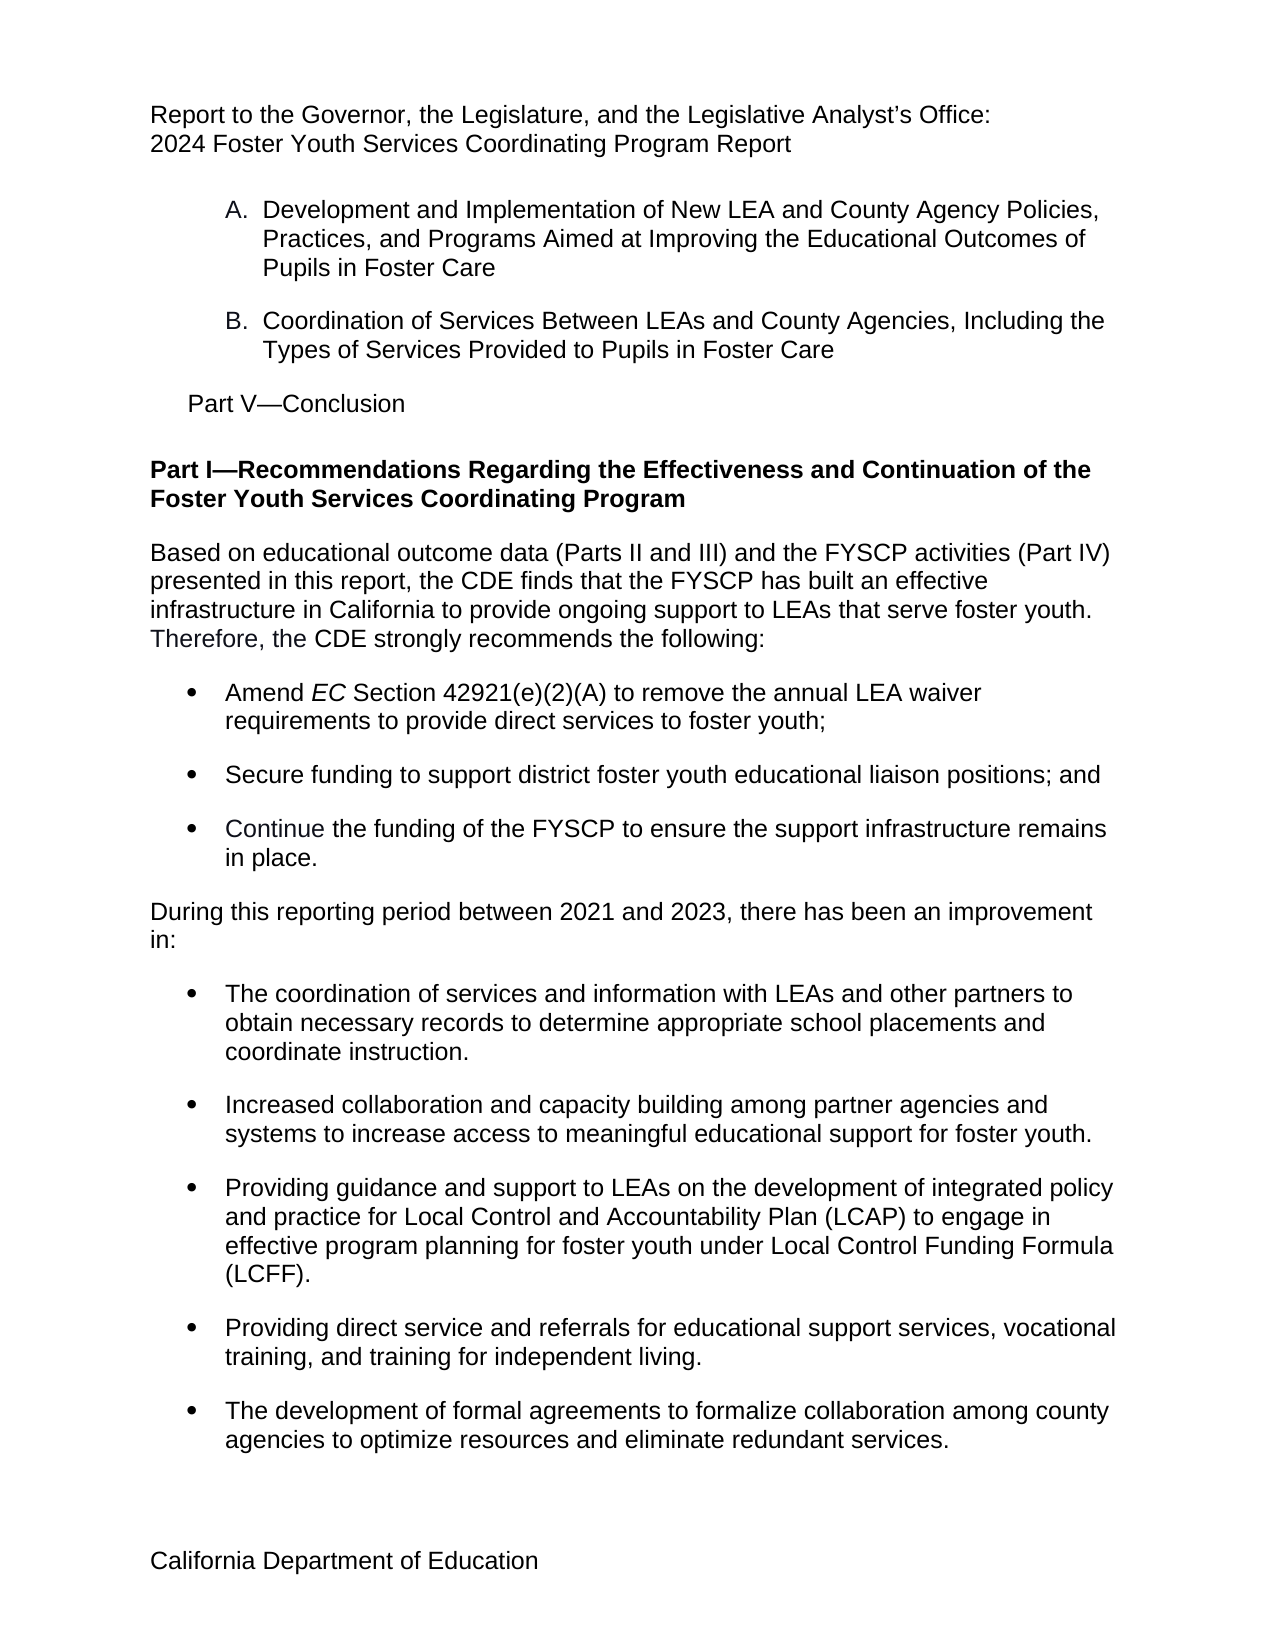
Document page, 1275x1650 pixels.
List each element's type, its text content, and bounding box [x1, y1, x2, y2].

list Coordination of Services Between LEAs and County Agencies, Including the Types of Services Provided to Pupils in Foster Care [225, 306, 1125, 364]
list Increased collaboration and capacity building among partner agencies and systems to increase access to meaningful educational support for foster youth. [187, 1090, 1125, 1148]
list Secure funding to support district foster youth educational liaison positions; and [187, 760, 1125, 789]
list The coordination of services and information with LEAs and other partners to obtain necessary records to determine appropriate school placements and coordinate instruction. [187, 979, 1125, 1065]
list Development and Implementation of New LEA and County Agency Policies, Practices, and Programs Aimed at Improving the Educational Outcomes of Pupils in Foster Care [225, 195, 1125, 281]
text Part V—Conclusion [187, 389, 1125, 417]
list Continue the funding of the FYSCP to ensure the support infrastructure remains in place. [187, 814, 1125, 872]
subtitle Part I—Recommendations Regarding the Effectiveness and Continuation of the Foster Youth Services Coordinating Program [150, 455, 1125, 512]
list The development of formal agreements to formalize collaboration among county agencies to optimize resources and eliminate redundant services. [187, 1396, 1125, 1453]
list Providing guidance and support to LEAs on the development of integrated policy and practice for Local Control and Accountability Plan (LCAP) to engage in effective program planning for foster youth under Local Control Funding Formula (LCFF). [187, 1173, 1125, 1288]
text Based on educational outcome data (Parts II and III) and the FYSCP activities (Part IV) presented in this report, the CDE finds that the FYSCP has built an effective infrastructure in California to provide ongoing support to LEAs that serve foster youth. Therefore, the CDE strongly recommends the following: [150, 537, 1125, 652]
list Providing direct service and referrals for educational support services, vocational training, and training for independent living. [187, 1313, 1125, 1371]
list Amend EC Section 42921(e)(2)(A) to remove the annual LEA waiver requirements to provide direct services to foster youth; [187, 677, 1125, 735]
text During this reporting period between 2021 and 2023, there has been an improvement in: [150, 897, 1125, 954]
